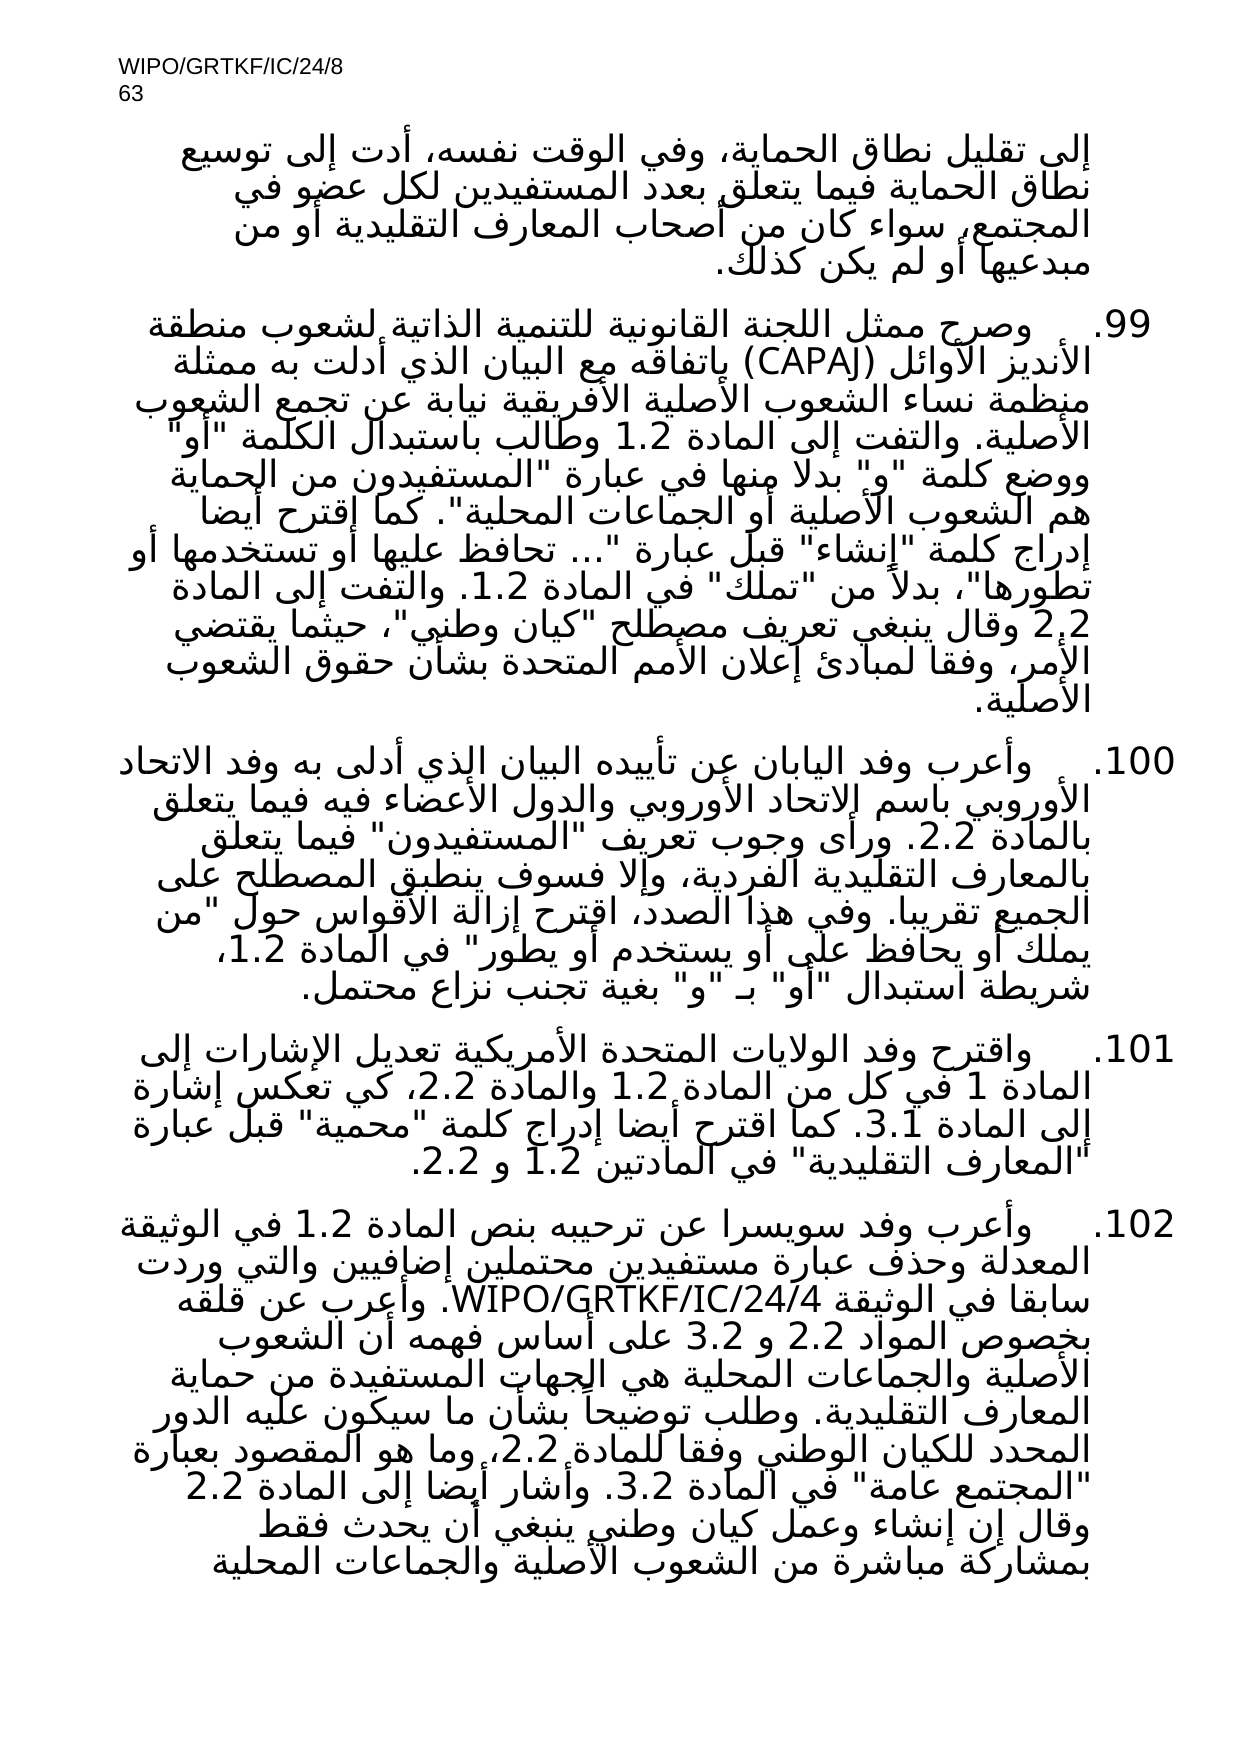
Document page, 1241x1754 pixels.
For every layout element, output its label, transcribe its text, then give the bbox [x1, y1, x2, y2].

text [118, 1207, 1092, 1582]
text وأعرب وفد اليابان عن تأييده البيان الذي أدلى به وفد الاتحاد الأوروبي باسم الاتحاد الأوروبي والدول الأعضاء فيه فيما يتعلق بالمادة 2.2. ورأى وجوب تعريف "المستفيدون" فيما يتعلق بالمعارف التقليدية الفردية، وإلا فسوف ينطبق المصطلح على الجميع تقريبا. وفي هذا الصدد، اقترح إزالة الأقواس حول "من يملك أو يحافظ على أو يستخدم أو يطور" في المادة 1.2، شريطة استبدال "أو" بـ "و" بغية تجنب نزاع محتمل. [118, 745, 1092, 1007]
text وصرح ممثل اللجنة القانونية للتنمية الذاتية لشعوب منطقة الأنديز الأوائل (CAPAJ) باتفاقه مع البيان الذي أدلت به ممثلة منظمة نساء الشعوب الأصلية الأفريقية نيابة عن تجمع الشعوب الأصلية. والتفت إلى المادة 1.2 وطالب باستبدال الكلمة "أو" ووضع كلمة "و" بدلا منها في عبارة "المستفيدون من الحماية هم الشعوب الأصلية أو الجماعات المحلية". كما اقترح أيضا إدراج كلمة "إنشاء" قبل عبارة "... تحافظ عليها أو تستخدمها أو تطورها"، بدلاً من "تملك" في المادة 1.2. والتفت إلى المادة 2.2 وقال ينبغي تعريف مصطلح "كيان وطني"، حيثما يقتضي الأمر، وفقا لمبادئ إعلان الأمم المتحدة بشأن حقوق الشعوب الأصلية. [118, 307, 1092, 720]
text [118, 132, 1092, 282]
text واقترح وفد الولايات المتحدة الأمريكية تعديل الإشارات إلى المادة 1 في كل من المادة 1.2 والمادة 2.2، كي تعكس إشارة إلى المادة 3.1. كما اقترح أيضا إدراج كلمة "محمية" قبل عبارة "المعارف التقليدية" في المادتين 1.2 و 2.2. [118, 1032, 1092, 1182]
